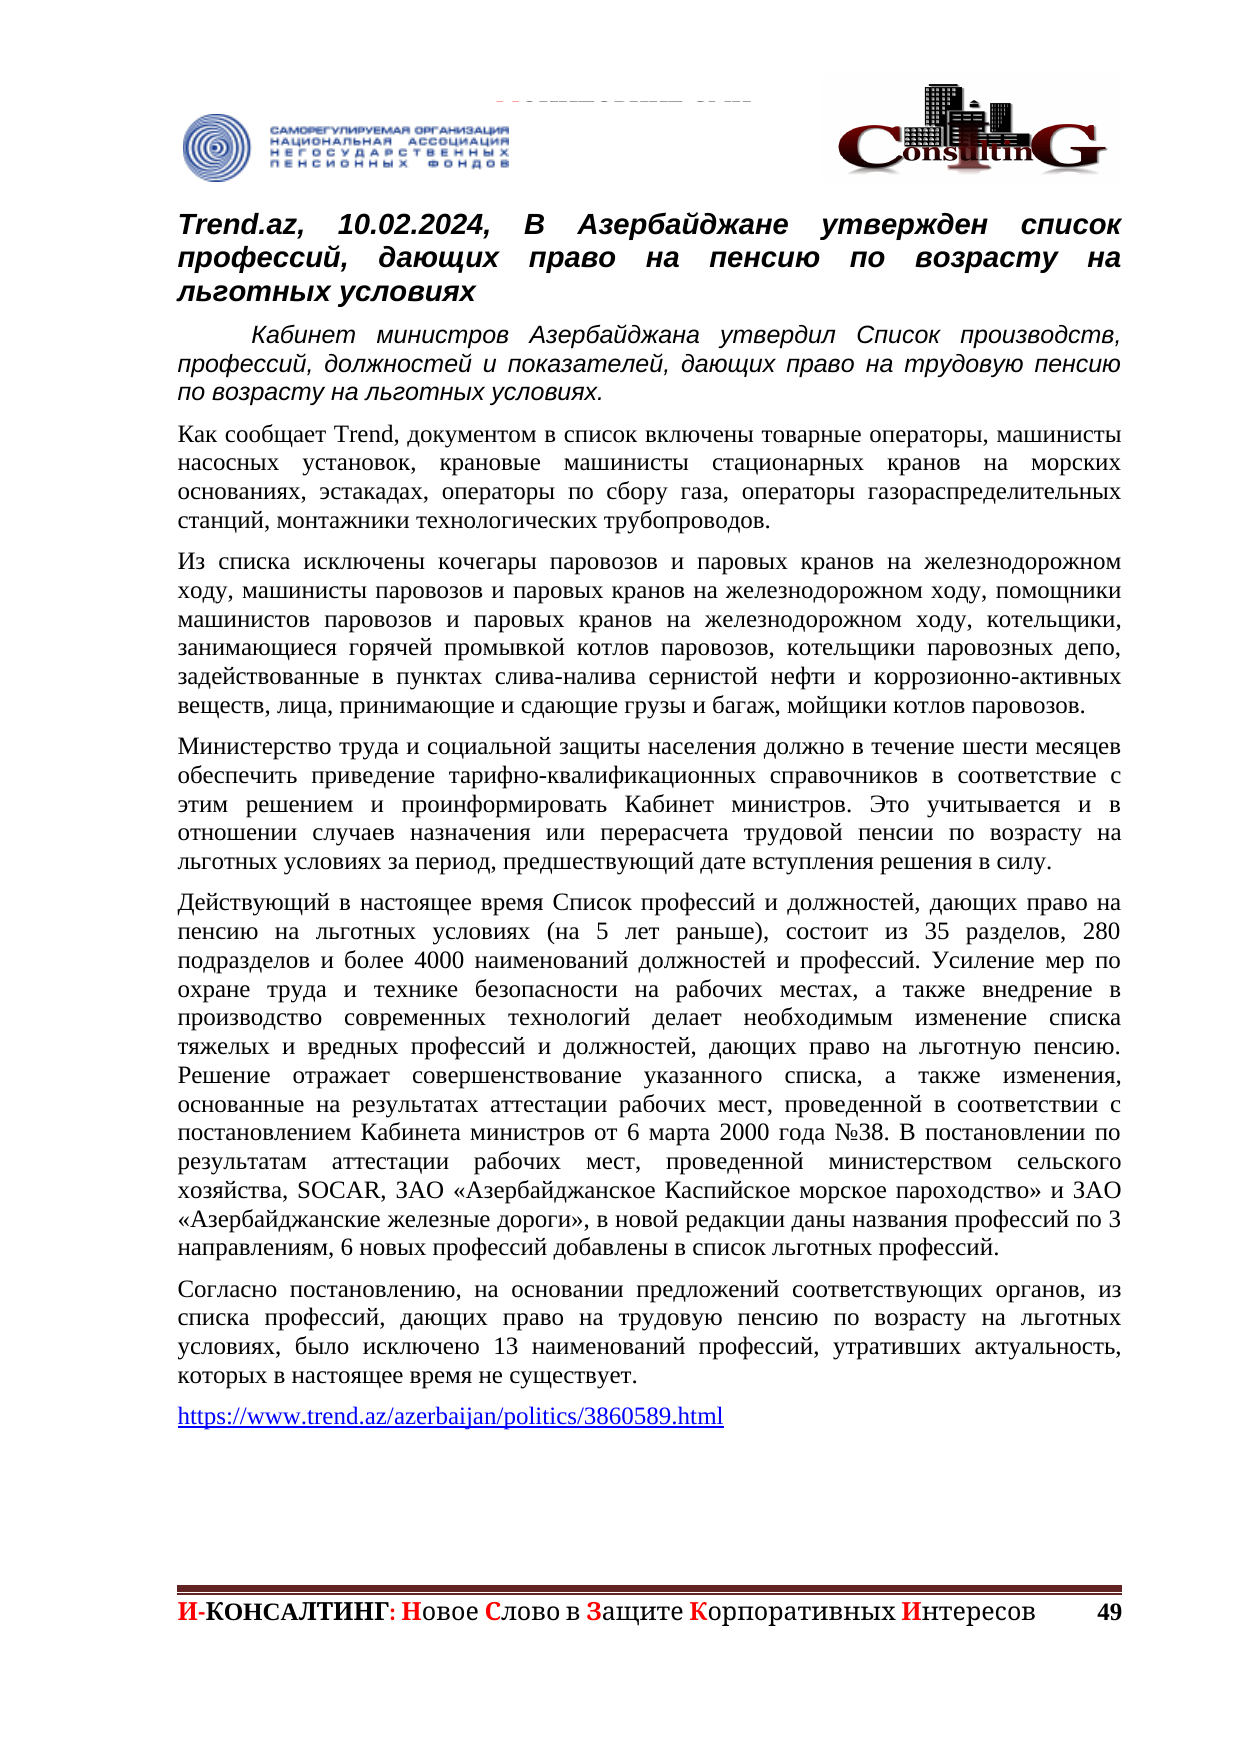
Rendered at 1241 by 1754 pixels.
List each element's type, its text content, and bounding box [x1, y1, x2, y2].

picture [183, 114, 509, 182]
text Из списка исключены кочегары паровозов и паровых кранов на железнодорожном ходу, машинисты паровозов и паровых кранов на железнодорожном ходу, помощники машинистов паровозов и паровых кранов на железнодорожном ходу, котельщики, занимающиеся горячей промывкой котлов паровозов, котельщики паровозных депо, задействованные в пунктах слива-налива сернистой нефти и коррозионно-активных веществ, лица, принимающие и сдающие грузы и багаж, мойщики котлов паровозов. [177, 546, 1122, 719]
text Действующий в настоящее время Список профессий и должностей, дающих право на пенсию на льготных условиях (на 5 лет раньше), состоит из 35 разделов, 280 подразделов и более 4000 наименований должностей и профессий. Усиление мер по охране труда и технике безопасности на рабочих местах, а также внедрение в производство современных технологий делает необходимым изменение списка тяжелых и вредных профессий и должностей, дающих право на льготную пенсию. Решение отражает совершенствование указанного списка, а также изменения, основанные на результатах аттестации рабочих мест, проведенной в соответствии с постановлением Кабинета министров от 6 марта 2000 года №38. В постановлении по результатам аттестации рабочих мест, проведенной министерством сельского хозяйства, SOCAR, ЗАО «Азербайджанское Каспийское морское пароходство» и ЗАО «Азербайджанские железные дороги», в новой редакции даны названия профессий по 3 направлениям, 6 новых профессий добавлены в список льготных профессий. [177, 887, 1122, 1261]
subtitle Trend.az, 10.02.2024, В Азербайджане утвержден список профессий, дающих право на пенсию по возрасту на льготных условиях [177, 207, 1122, 307]
subtitle Кабинет министров Азербайджана утвердил Список производств, профессий, должностей и показателей, дающих право на трудовую пенсию по возрасту на льготных условиях. [177, 320, 1122, 406]
picture [821, 73, 1122, 182]
text Как сообщает Trend, документом в список включены товарные операторы, машинисты насосных установок, крановые машинисты стационарных кранов на морских основаниях, эстакадах, операторы по сбору газа, операторы газораспределительных станций, монтажники технологических трубопроводов. [177, 419, 1122, 534]
text Министерство труда и социальной защиты населения должно в течение шести месяцев обеспечить приведение тарифно-квалификационных справочников в соответствие с этим решением и проинформировать Кабинет министров. Это учитывается и в отношении случаев назначения или перерасчета трудовой пенсии по возрасту на льготных условиях за период, предшествующий дате вступления решения в силу. [177, 731, 1122, 875]
text Согласно постановлению, на основании предложений соответствующих органов, из списка профессий, дающих право на трудовую пенсию по возрасту на льготных условиях, было исключено 13 наименований профессий, утративших актуальность, которых в настоящее время не существует. [177, 1274, 1122, 1389]
text https://www.trend.az/azerbaijan/politics/3860589.html [177, 1401, 1122, 1430]
